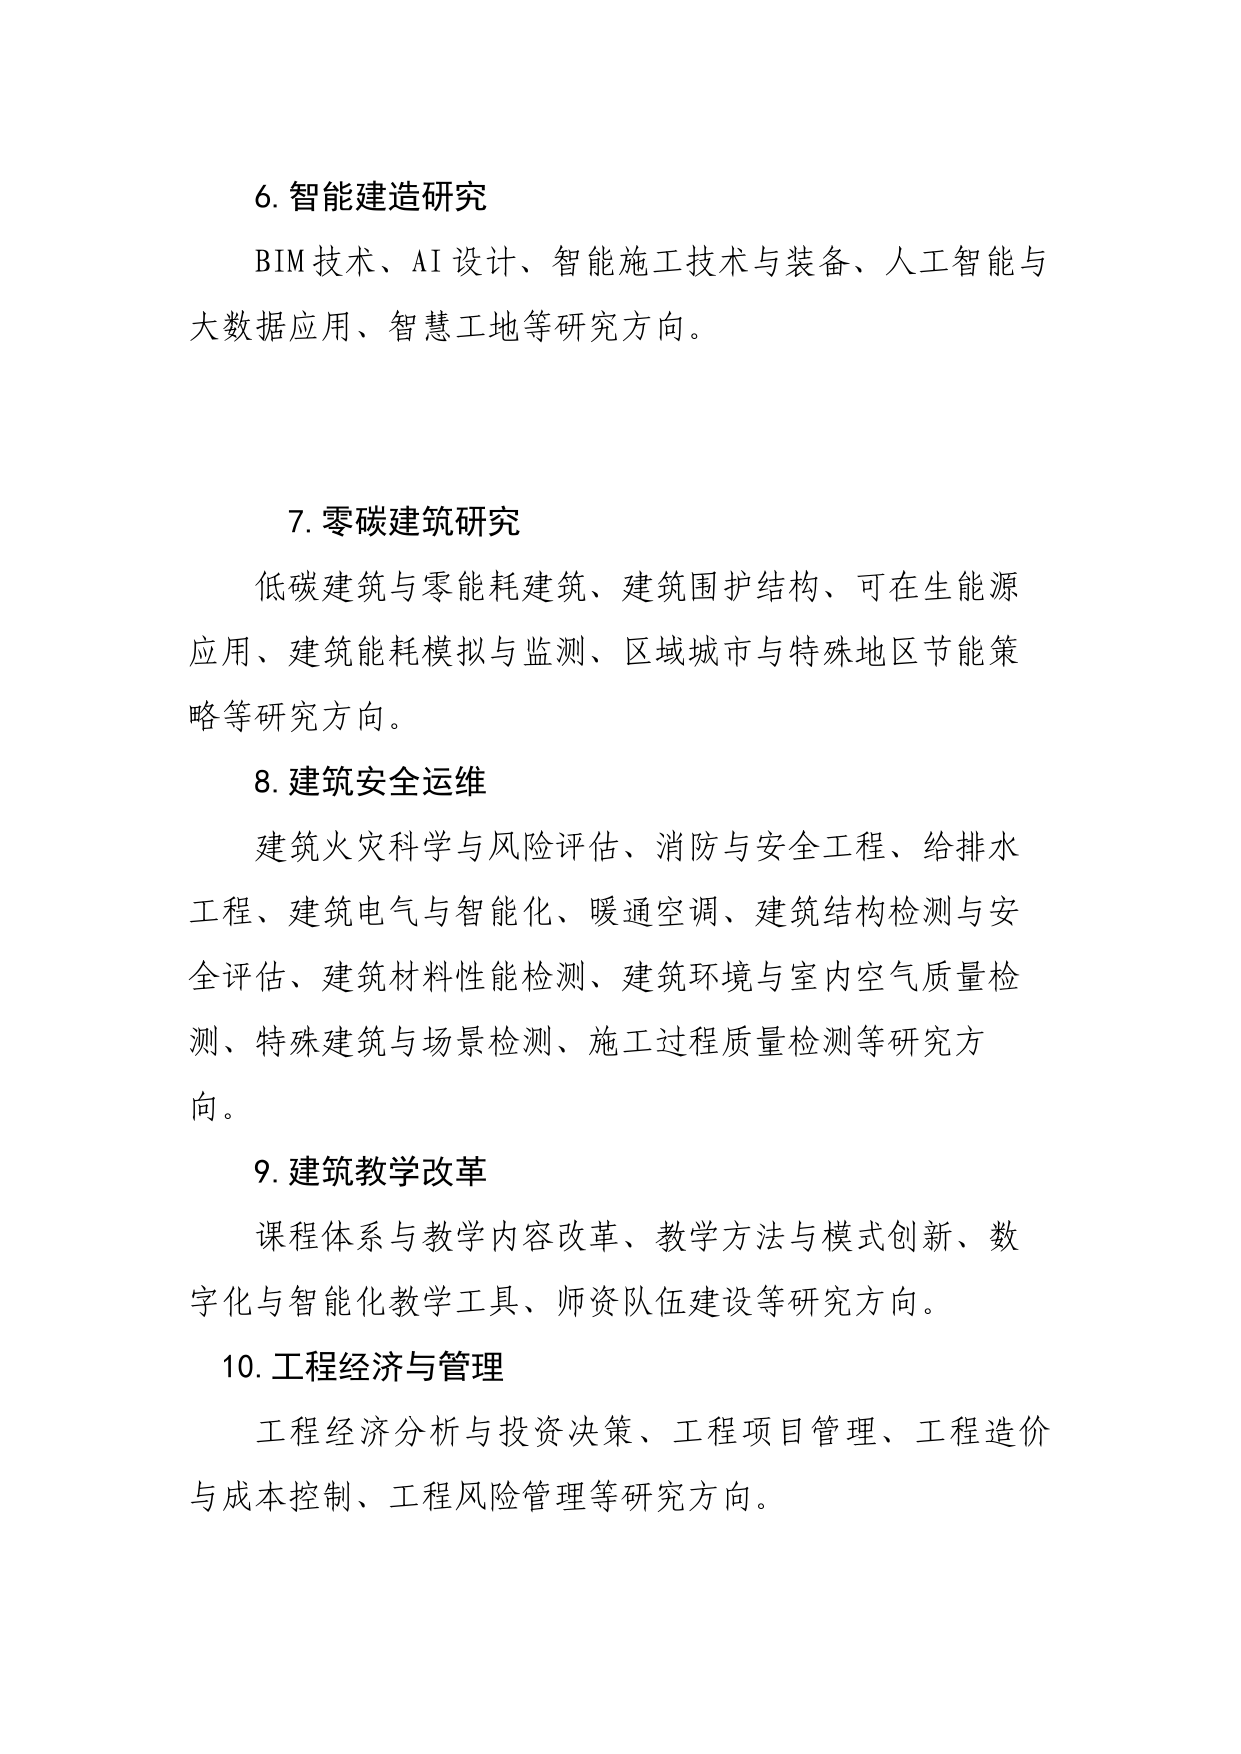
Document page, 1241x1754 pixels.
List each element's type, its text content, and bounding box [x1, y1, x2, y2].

list 10.工程经济与管理 [187, 1332, 1053, 1397]
text BIM技术、AI设计、智能施工技术与装备、人工智能与大数据应用、智慧工地等研究方向。 [187, 227, 1053, 357]
list 7.零碳建筑研究 [187, 487, 1053, 552]
text 工程经济分析与投资决策、工程项目管理、工程造价与成本控制、工程风险管理等研究方向。 [187, 1397, 1053, 1527]
list 8.建筑安全运维 [187, 747, 1053, 812]
text 9.建筑教学改革 [187, 1137, 1053, 1202]
list 建筑火灾科学与风险评估、消防与安全工程、给排水工程、建筑电气与智能化、暖通空调、建筑结构检测与安全评估、建筑材料性能检测、建筑环境与室内空气质量检测、特殊建筑与场景检测、施工过程质量检测等研究方向。 [187, 812, 1053, 1137]
text 课程体系与教学内容改革、教学方法与模式创新、数字化与智能化教学工具、师资队伍建设等研究方向。 [187, 1202, 1053, 1332]
text 6.智能建造研究 [187, 162, 1053, 227]
list 低碳建筑与零能耗建筑、建筑围护结构、可在生能源应用、建筑能耗模拟与监测、区域城市与特殊地区节能策略等研究方向。 [187, 552, 1053, 747]
